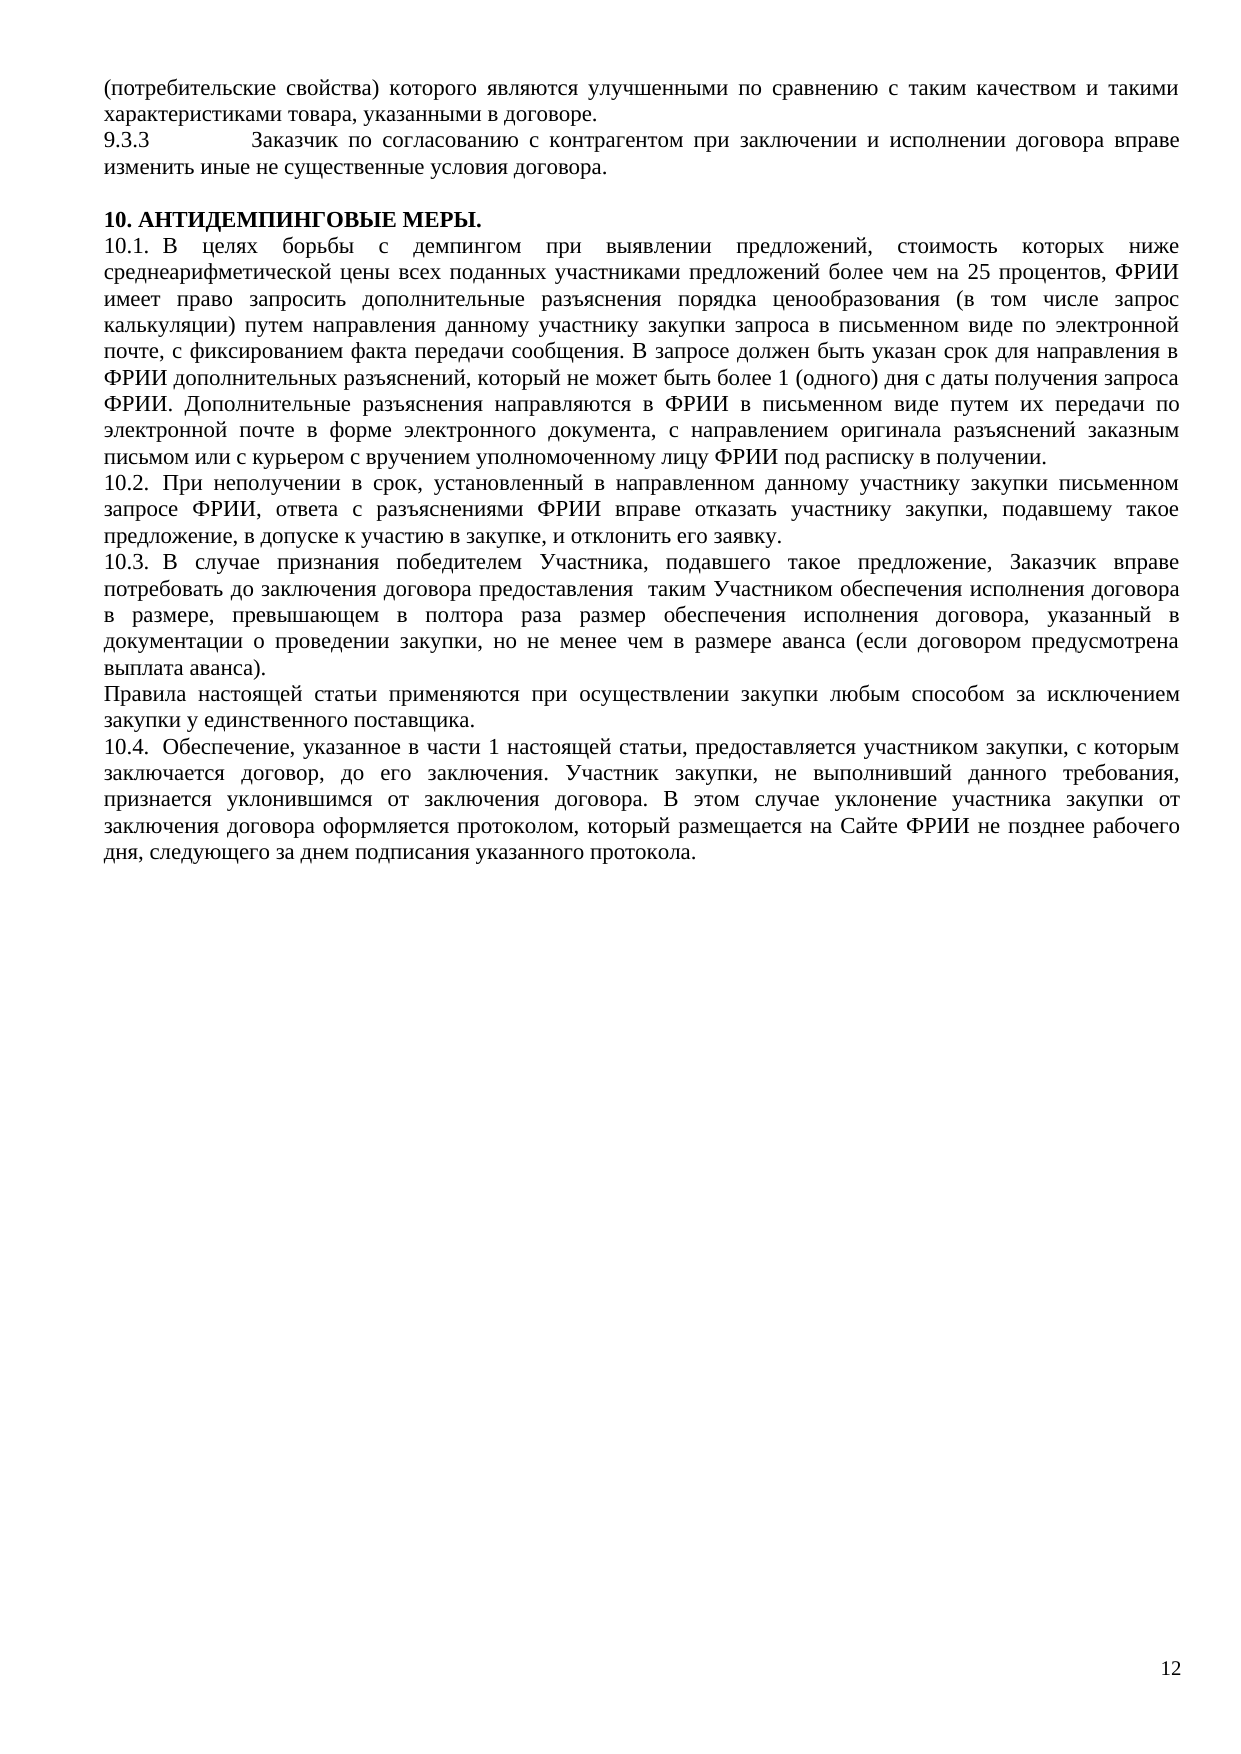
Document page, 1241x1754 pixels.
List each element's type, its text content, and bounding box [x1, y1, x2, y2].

list 10.4. Обеспечение, указанное в части 1 настоящей статьи, предоставляется участником закупки, с которым заключается договор, до его заключения. Участник закупки, не выполнивший данного требования, признается уклонившимся от заключения договора. В этом случае уклонение участника закупки от заключения договора оформляется протоколом, который размещается на Сайте ФРИИ не позднее рабочего дня, следующего за днем подписания указанного протокола. [103, 733, 1181, 864]
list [103, 74, 1181, 127]
list Заказчик по согласованию с контрагентом при заключении и исполнении договора вправе изменить иные не существенные условия договора. [103, 127, 1181, 179]
list 10.1. В целях борьбы с демпингом при выявлении предложений, стоимость которых ниже среднеарифметической цены всех поданных участниками предложений более чем на 25 процентов, ФРИИ имеет право запросить дополнительные разъяснения порядка ценообразования (в том числе запрос калькуляции) путем направления данному участнику закупки запроса в письменном виде по электронной почте, с фиксированием факта передачи сообщения. В запросе должен быть указан срок для направления в ФРИИ дополнительных разъяснений, который не может быть более 1 (одного) дня с даты получения запроса ФРИИ. Дополнительные разъяснения направляются в ФРИИ в письменном виде путем их передачи по электронной почте в форме электронного документа, с направлением оригинала разъяснений заказным письмом или с курьером с вручением уполномоченному лицу ФРИИ под расписку в получении. [103, 232, 1181, 469]
list 10.2. При неполучении в срок, установленный в направленном данному участнику закупки письменном запросе ФРИИ, ответа с разъяснениями ФРИИ вправе отказать участнику закупки, подавшему такое предложение, в допуске к участию в закупке, и отклонить его заявку. [103, 469, 1181, 548]
list 10. АНТИДЕМПИНГОВЫЕ МЕРЫ. [103, 206, 1181, 232]
list Правила настоящей статьи применяются при осуществлении закупки любым способом за исключением закупки у единственного поставщика. [103, 680, 1181, 733]
list 10.3. В случае признания победителем Участника, подавшего такое предложение, Заказчик вправе потребовать до заключения договора предоставления таким Участником обеспечения исполнения договора в размере, превышающем в полтора раза размер обеспечения исполнения договора, указанный в документации о проведении закупки, но не менее чем в размере аванса (если договором предусмотрена выплата аванса). [103, 548, 1181, 680]
